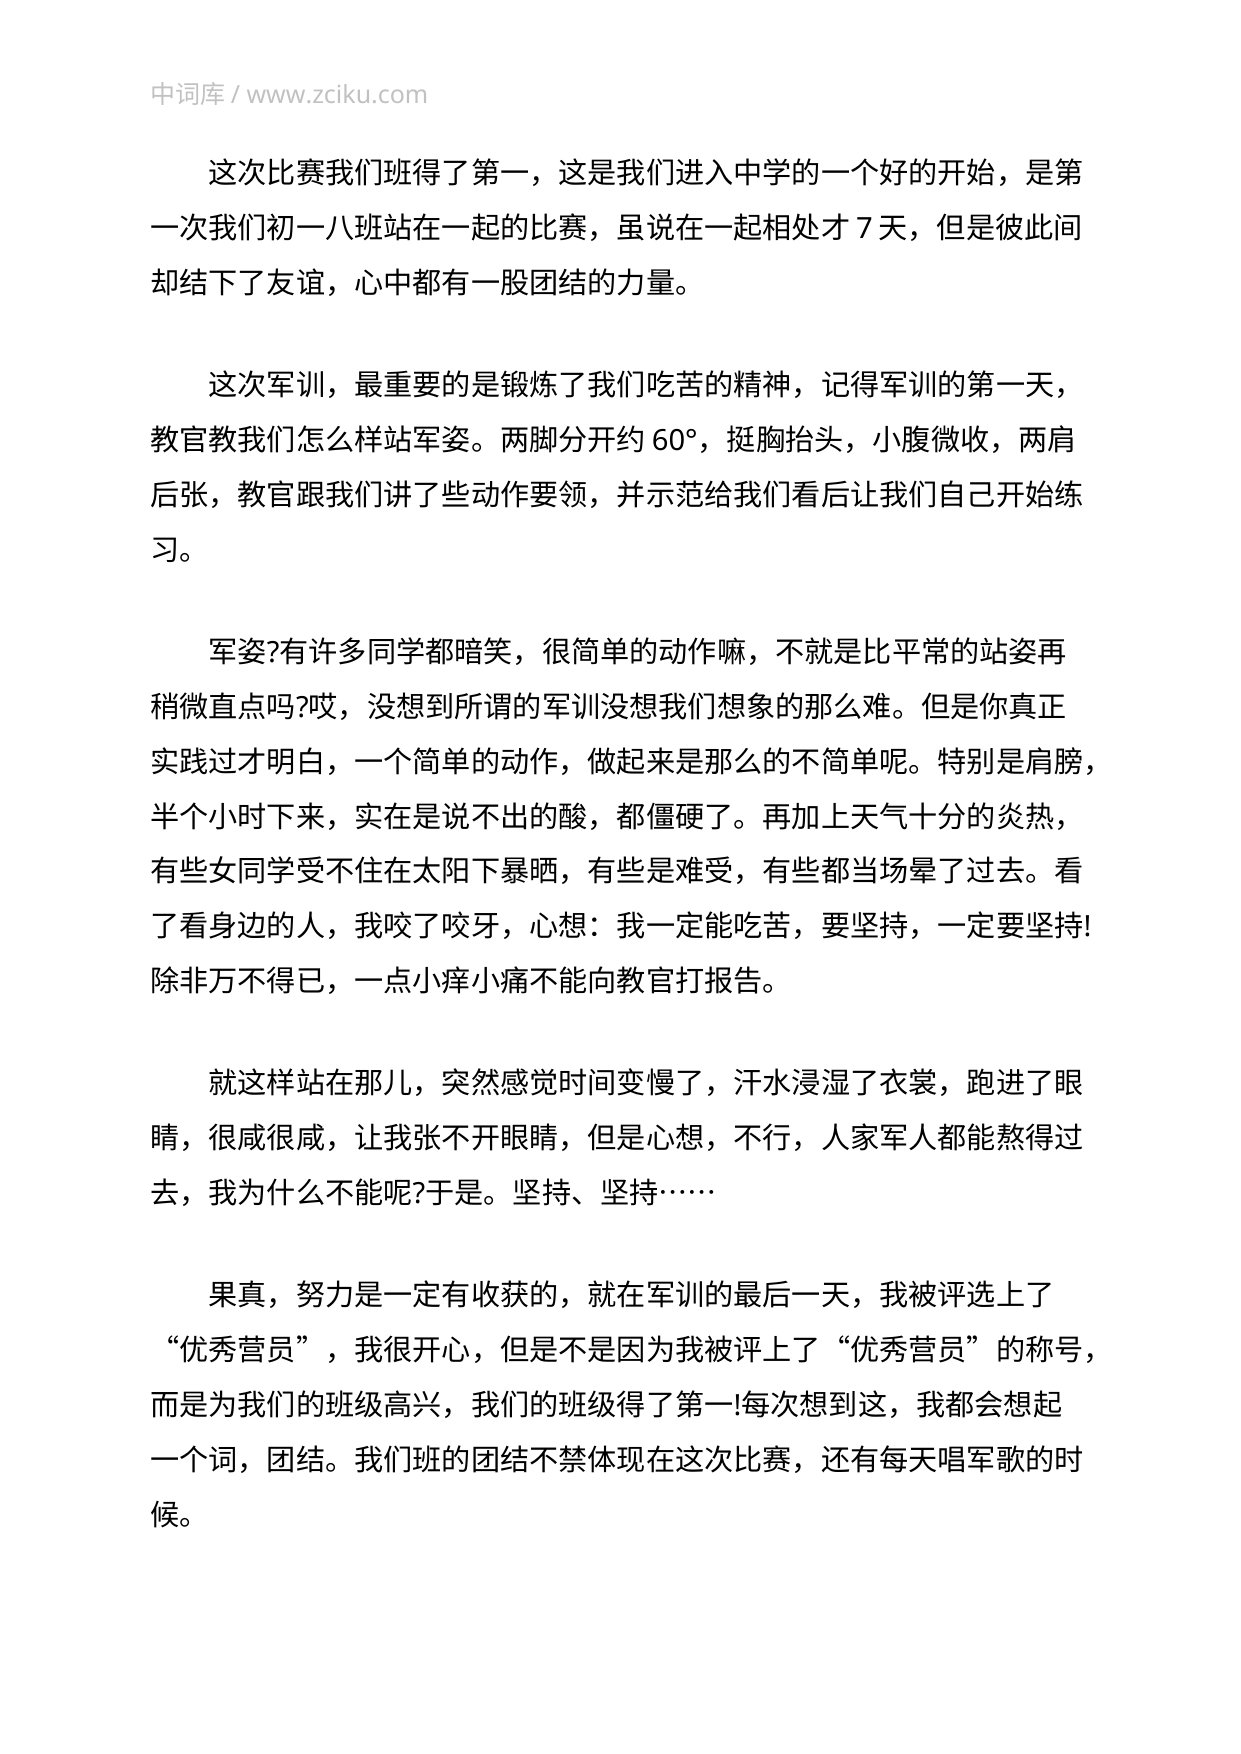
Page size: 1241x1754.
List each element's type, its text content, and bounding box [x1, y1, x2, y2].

text 这次军训，最重要的是锻炼了我们吃苦的精神，记得军训的第一天，教官教我们怎么样站军姿。两脚分开约60°，挺胸抬头，小腹微收，两肩后张，教官跟我们讲了些动作要领，并示范给我们看后让我们自己开始练习。 [150, 362, 1090, 569]
text 这次比赛我们班得了第一，这是我们进入中学的一个好的开始，是第一次我们初一八班站在一起的比赛，虽说在一起相处才7天，但是彼此间却结下了友谊，心中都有一股团结的力量。 [150, 150, 1090, 302]
text 果真，努力是一定有收获的，就在军训的最后一天，我被评选上了“优秀营员”，我很开心，但是不是因为我被评上了“优秀营员”的称号，而是为我们的班级高兴，我们的班级得了第一!每次想到这，我都会想起一个词，团结。我们班的团结不禁体现在这次比赛，还有每天唱军歌的时候。 [150, 1271, 1090, 1533]
text 军姿?有许多同学都暗笑，很简单的动作嘛，不就是比平常的站姿再稍微直点吗?哎，没想到所谓的军训没想我们想象的那么难。但是你真正实践过才明白，一个简单的动作，做起来是那么的不简单呢。特别是肩膀，半个小时下来，实在是说不出的酸，都僵硬了。再加上天气十分的炎热，有些女同学受不住在太阳下暴晒，有些是难受，有些都当场晕了过去。看了看身边的人，我咬了咬牙，心想：我一定能吃苦，要坚持，一定要坚持!除非万不得已，一点小痒小痛不能向教官打报告。 [150, 628, 1090, 1000]
text 就这样站在那儿，突然感觉时间变慢了，汗水浸湿了衣裳，跑进了眼睛，很咸很咸，让我张不开眼睛，但是心想，不行，人家军人都能熬得过去，我为什么不能呢?于是。坚持、坚持…… [150, 1060, 1090, 1212]
